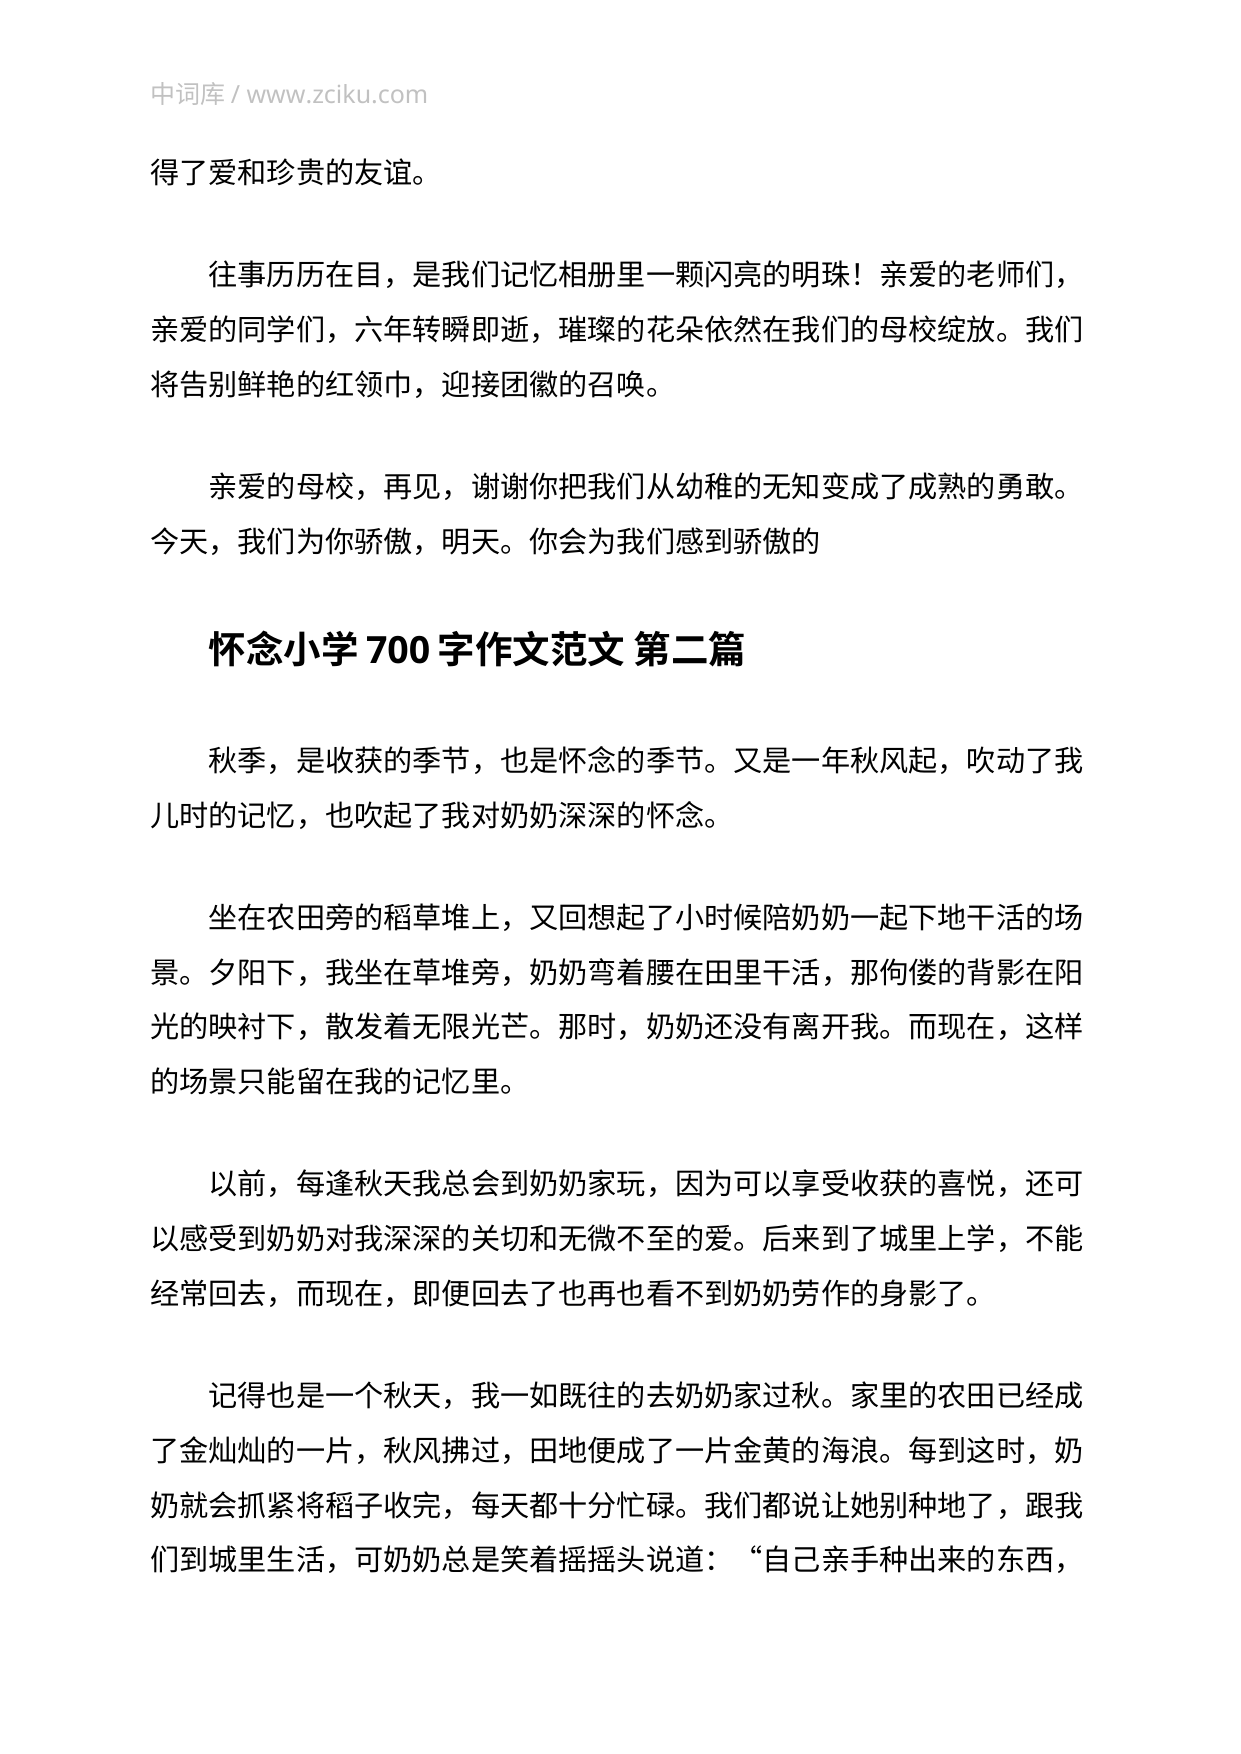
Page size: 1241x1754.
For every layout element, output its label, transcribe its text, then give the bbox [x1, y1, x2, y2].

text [150, 1372, 1090, 1579]
text 坐在农田旁的稻草堆上，又回想起了小时候陪奶奶一起下地干活的场景。夕阳下，我坐在草堆旁，奶奶弯着腰在田里干活，那佝偻的背影在阳光的映衬下，散发着无限光芒。那时，奶奶还没有离开我。而现在，这样的场景只能留在我的记忆里。 [150, 894, 1090, 1101]
text 秋季，是收获的季节，也是怀念的季节。又是一年秋风起，吹动了我儿时的记忆，也吹起了我对奶奶深深的怀念。 [150, 738, 1090, 835]
text 往事历历在目，是我们记忆相册里一颗闪亮的明珠！亲爱的老师们，亲爱的同学们，六年转瞬即逝，璀璨的花朵依然在我们的母校绽放。我们将告别鲜艳的红领巾，迎接团徽的召唤。 [150, 252, 1090, 404]
text 亲爱的母校，再见，谢谢你把我们从幼稚的无知变成了成熟的勇敢。今天，我们为你骄傲，明天。你会为我们感到骄傲的 [150, 463, 1090, 561]
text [150, 150, 1090, 192]
text 以前，每逢秋天我总会到奶奶家玩，因为可以享受收获的喜悦，还可以感受到奶奶对我深深的关切和无微不至的爱。后来到了城里上学，不能经常回去，而现在，即便回去了也再也看不到奶奶劳作的身影了。 [150, 1161, 1090, 1313]
text 怀念小学700字作文范文 第二篇 [150, 620, 1090, 674]
